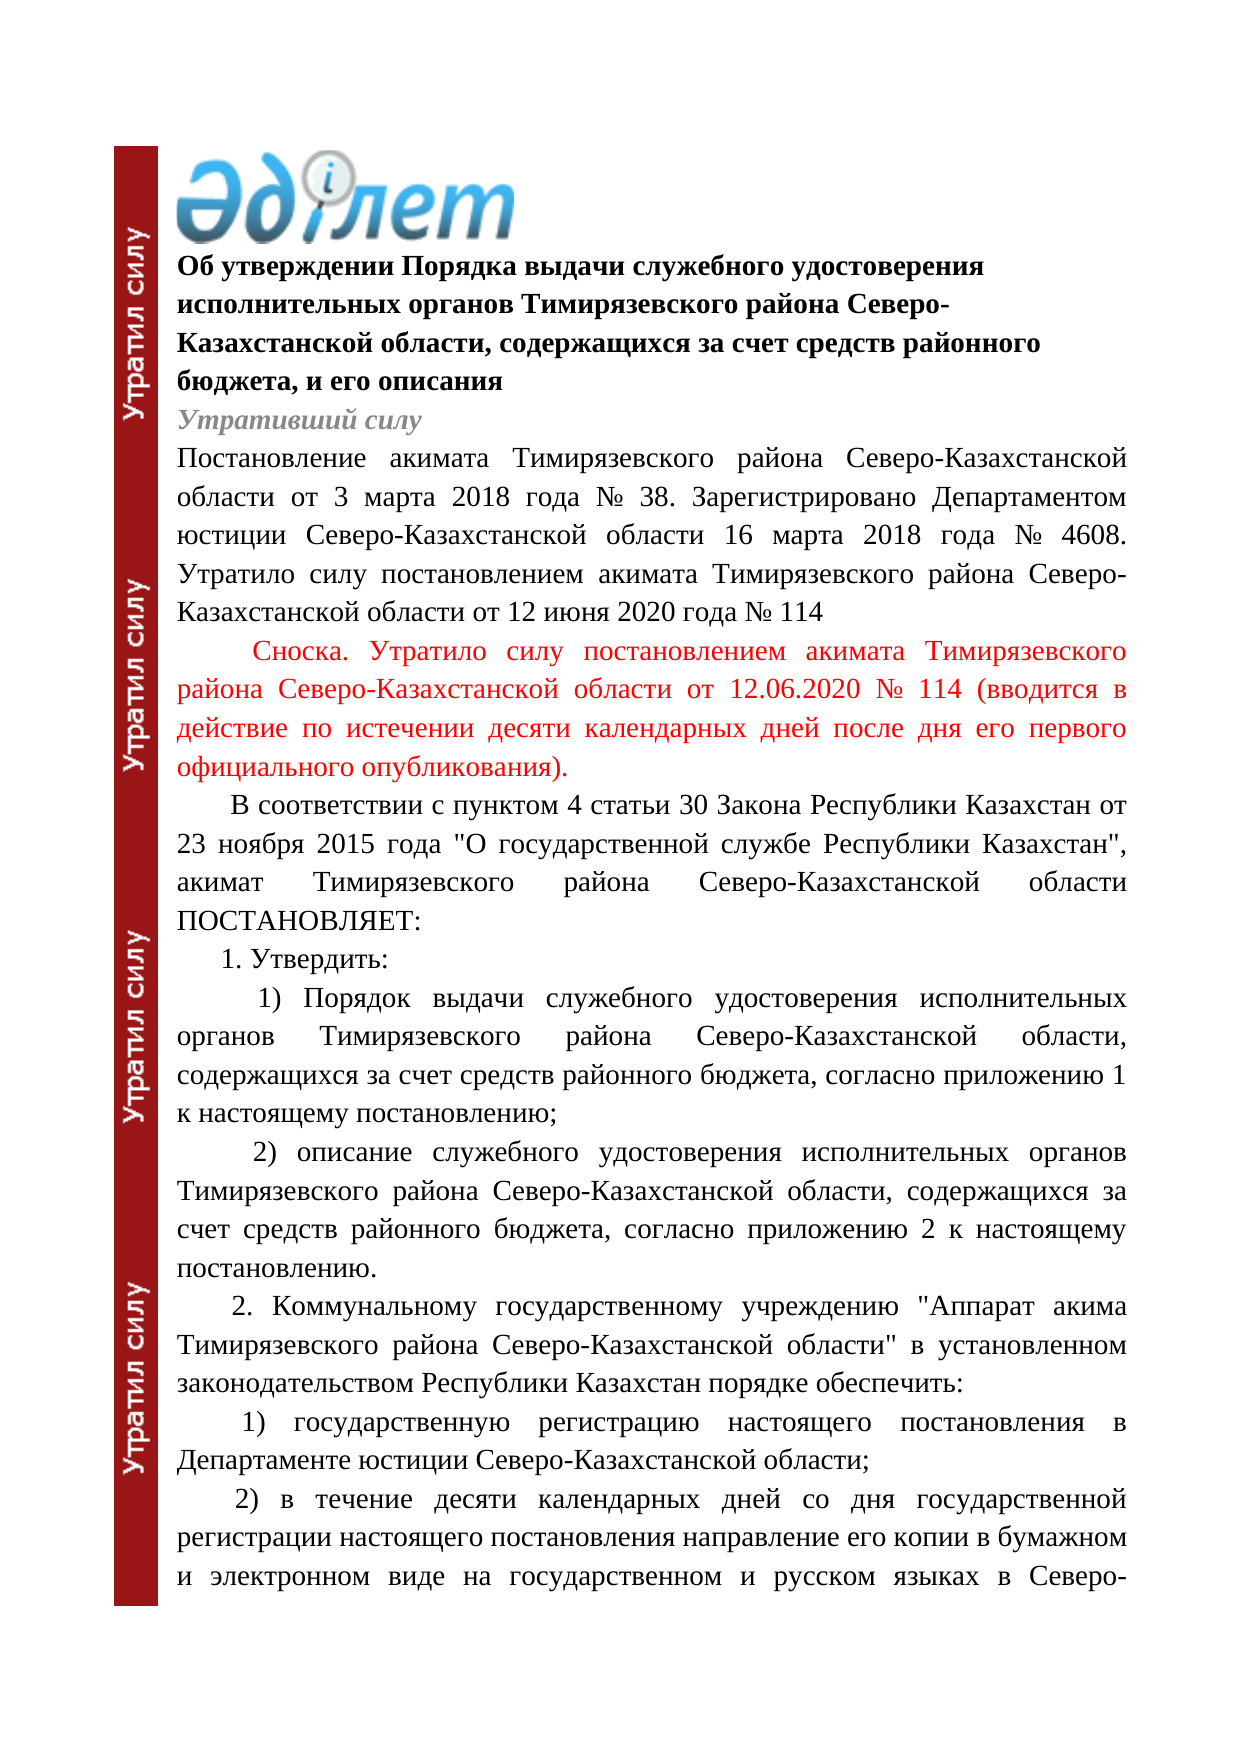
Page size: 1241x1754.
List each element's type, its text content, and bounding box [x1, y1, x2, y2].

picture [114, 1283, 158, 1288]
text 1) Порядок выдачи служебного удостоверения исполнительных органов Тимирязевского района Северо-Казахстанской области, содержащихся за счет средств районного бюджета, согласно приложению 1 к настоящему постановлению; [112, 980, 1128, 1129]
picture [114, 782, 158, 787]
text 1. Утвердить: [112, 941, 1128, 975]
text 2. Коммунальному государственному учреждению "Аппарат акима Тимирязевского района Северо-Казахстанской области" в установленном законодательством Республики Казахстан порядке обеспечить: [112, 1288, 1128, 1399]
picture [176, 150, 515, 244]
text 1) государственную регистрацию настоящего постановления в Департаменте юстиции Северо-Казахстанской области; [112, 1404, 1128, 1476]
picture [114, 146, 158, 248]
picture [114, 1129, 158, 1134]
text 2) описание служебного удостоверения исполнительных органов Тимирязевского района Северо-Казахстанской области, содержащихся за счет средств районного бюджета, согласно приложению 2 к настоящему постановлению. [112, 1134, 1128, 1283]
picture [114, 628, 158, 633]
picture [114, 435, 158, 440]
text Постановление акимата Тимирязевского района Северо-Казахстанской области от 3 марта 2018 года № 38. Зарегистрировано Департаментом юстиции Северо-Казахстанской области 16 марта 2018 года № 4608. Утратило силу постановлением акимата Тимирязевского района Северо-Казахстанской области от 12 июня 2020 года № 114 [112, 440, 1128, 628]
picture [114, 397, 158, 402]
text В соответствии с пунктом 4 статьи 30 Закона Республики Казахстан от 23 ноября 2015 года "О государственной службе Республики Казахстан", акимат Тимирязевского района Северо-Казахстанской области ПОСТАНОВЛЯЕТ: [112, 787, 1128, 936]
picture [114, 1399, 158, 1404]
picture [114, 1592, 158, 1606]
text Об утверждении Порядка выдачи служебного удостоверения исполнительных органов Тимирязевского района Северо-Казахстанской области, содержащихся за счет средств районного бюджета, и его описания [112, 248, 1128, 397]
picture [114, 1476, 158, 1481]
picture [114, 936, 158, 941]
picture [114, 975, 158, 980]
text Утративший силу [112, 402, 1128, 435]
text Сноска. Утратило силу постановлением акимата Тимирязевского района Северо-Казахстанской области от 12.06.2020 № 114 (вводится в действие по истечении десяти календарных дней после дня его первого официального опубликования). [112, 633, 1128, 782]
